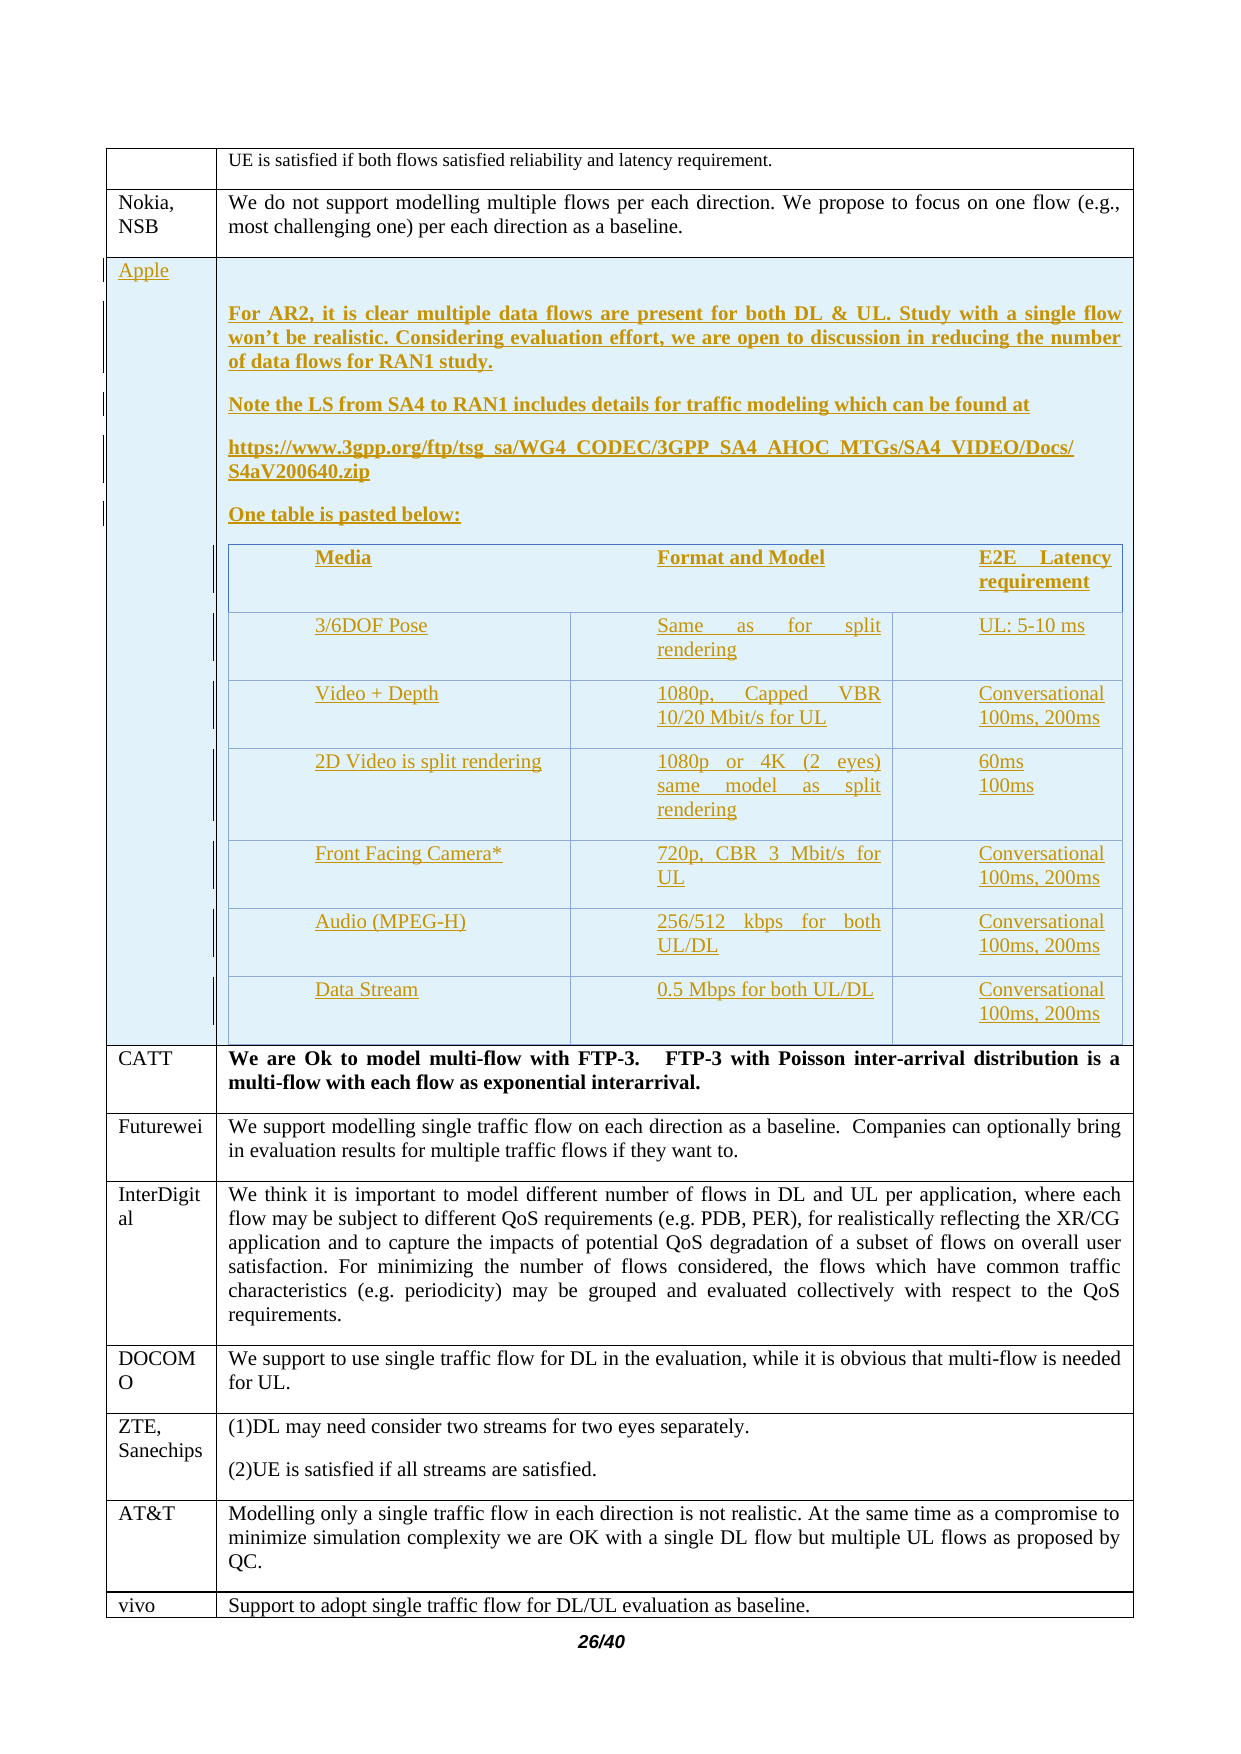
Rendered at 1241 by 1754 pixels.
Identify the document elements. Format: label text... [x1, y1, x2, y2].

table_cell DOCOMO [107, 1346, 216, 1413]
table_cell We do not support modelling multiple flows per each direction. We propose to focus on one flow (e.g., most challenging one) per each direction as a baseline. [217, 190, 1133, 257]
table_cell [217, 149, 1133, 189]
table_cell Modelling only a single traffic flow in each direction is not realistic. At the same time as a compromise to minimize simulation complexity we are OK with a single DL flow but multiple UL flows as proposed by QC. [217, 1501, 1133, 1591]
table_cell CATT [107, 1046, 216, 1113]
table_cell ZTE, Sanechips [107, 1414, 216, 1499]
table_cell AT&T [107, 1501, 216, 1591]
table_cell Futurewei [107, 1114, 216, 1181]
table_cell We are Ok to model multi-flow with FTP-3. FTP-3 with Poisson inter-arrival distribution is a multi-flow with each flow as exponential interarrival. [217, 1046, 1133, 1113]
table_cell QC [107, 149, 216, 189]
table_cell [217, 1593, 1133, 1617]
table_cell We support to use single traffic flow for DL in the evaluation, while it is obvious that multi-flow is needed for UL. [217, 1346, 1133, 1413]
table_cell We support modelling single traffic flow on each direction as a baseline. Companies can optionally bring in evaluation results for multiple traffic flows if they want to. [217, 1114, 1133, 1181]
table_cell We think it is important to model different number of flows in DL and UL per application, where each flow may be subject to different QoS requirements (e.g. PDB, PER), for realistically reflecting the XR/CG application and to capture the impacts of potential QoS degradation of a subset of flows on overall user satisfaction. For minimizing the number of flows considered, the flows which have common traffic characteristics (e.g. periodicity) may be grouped and evaluated collectively with respect to the QoS requirements. [217, 1182, 1133, 1345]
table_cell vivo [107, 1593, 216, 1617]
table_cell InterDigital [107, 1182, 216, 1345]
table_cell Nokia, NSB [107, 190, 216, 257]
table_cell (1)DL may need consider two streams for two eyes separately. (2)UE is satisfied if all streams are satisfied. [217, 1414, 1133, 1499]
